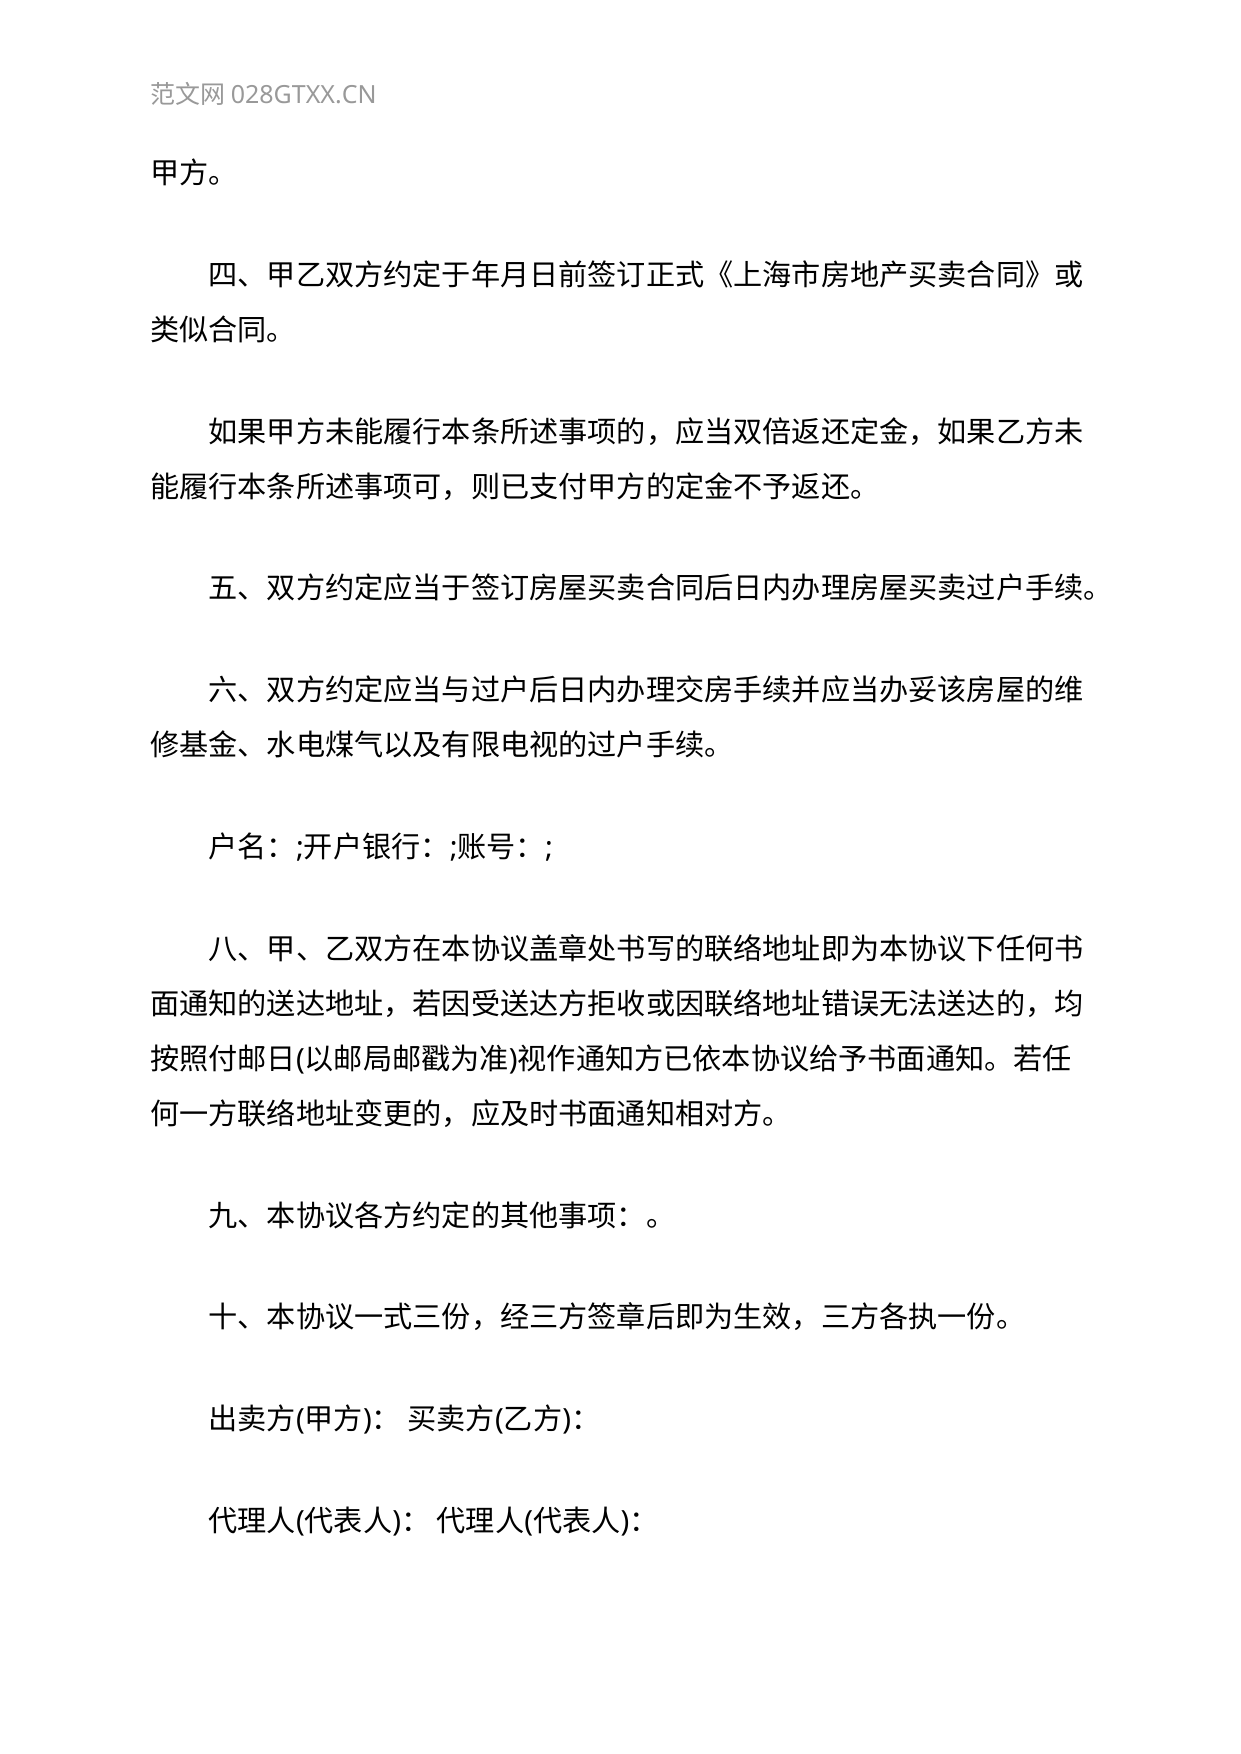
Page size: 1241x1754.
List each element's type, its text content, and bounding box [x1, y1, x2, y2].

text 八、甲、乙双方在本协议盖章处书写的联络地址即为本协议下任何书面通知的送达地址，若因受送达方拒收或因联络地址错误无法送达的，均按照付邮日(以邮局邮戳为准)视作通知方已依本协议给予书面通知。若任何一方联络地址变更的，应及时书面通知相对方。 [150, 926, 1090, 1133]
text 五、双方约定应当于签订房屋买卖合同后日内办理房屋买卖过户手续。 [150, 565, 1090, 607]
text 户名：;开户银行：;账号：; [150, 823, 1090, 866]
text 九、本协议各方约定的其他事项：。 [150, 1192, 1090, 1234]
text 出卖方(甲方)： 买卖方(乙方)： [150, 1396, 1090, 1438]
text 四、甲乙双方约定于年月日前签订正式《上海市房地产买卖合同》或类似合同。 [150, 252, 1090, 349]
text 如果甲方未能履行本条所述事项的，应当双倍返还定金，如果乙方未能履行本条所述事项可，则已支付甲方的定金不予返还。 [150, 408, 1090, 506]
text 六、双方约定应当与过户后日内办理交房手续并应当办妥该房屋的维修基金、水电煤气以及有限电视的过户手续。 [150, 667, 1090, 764]
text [150, 150, 1090, 192]
text 代理人(代表人)： 代理人(代表人)： [150, 1498, 1090, 1540]
text 十、本协议一式三份，经三方签章后即为生效，三方各执一份。 [150, 1294, 1090, 1336]
